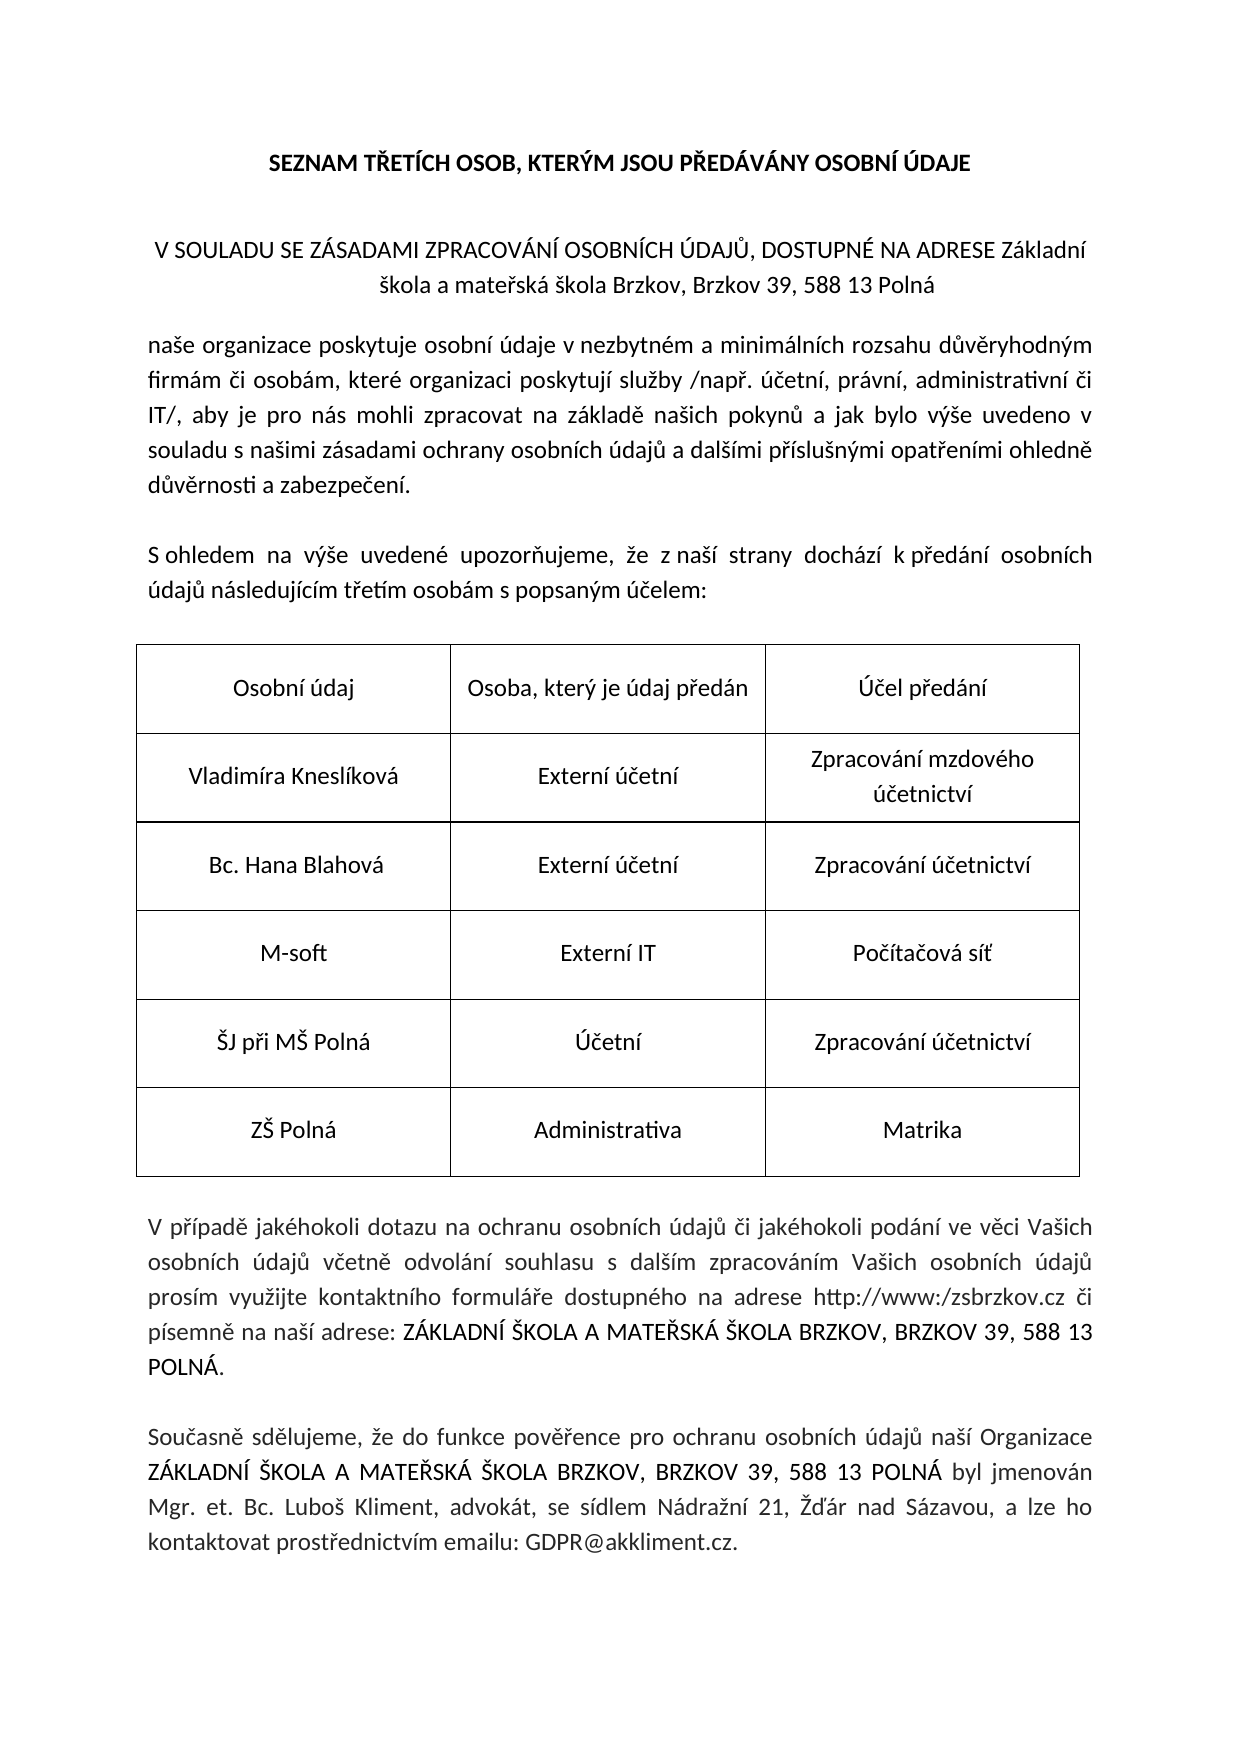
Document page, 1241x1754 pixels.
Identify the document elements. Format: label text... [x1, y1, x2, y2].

table_header Osobní údaj [137, 645, 450, 733]
table_cell Bc. Hana Blahová [137, 823, 450, 910]
table_header Účel předání [766, 645, 1079, 733]
table_cell Vladimíra Kneslíková [137, 734, 450, 821]
table_cell Zpracování mzdového účetnictví [766, 734, 1079, 821]
table_cell Zpracování účetnictví [766, 1000, 1079, 1087]
table_cell Administrativa [451, 1088, 765, 1176]
table_cell Počítačová síť [766, 911, 1079, 998]
table_cell Účetní [451, 1000, 765, 1087]
table_cell Zpracování účetnictví [766, 823, 1079, 910]
table_cell M-soft [137, 911, 450, 998]
table_cell Externí účetní [451, 734, 765, 821]
text S ohledem na výše uvedené upozorňujeme, že z naší strany dochází k předání osobních údajů následujícím třetím osobám s popsaným účelem: [148, 539, 1093, 605]
table_cell ZŠ Polná [137, 1088, 450, 1176]
subtitle V souladu se Zásadami zpracování osobních údajů, dostupné na adrese Základní škola a mateřská škola Brzkov, Brzkov 39, 588 13 Polná [148, 234, 1093, 300]
table_header Osoba, který je údaj předán [451, 645, 765, 733]
text SEZNAM TŘETÍCH OSOB, KTERÝM JSOU PŘEDÁVÁNY OSOBNÍ ÚDAJE [148, 148, 1093, 178]
text naše organizace poskytuje osobní údaje v nezbytném a minimálních rozsahu důvěryhodným firmám či osobám, které organizaci poskytují služby /např. účetní, právní, administrativní či IT/, aby je pro nás mohli zpracovat na základě našich pokynů a jak bylo výše uvedeno v souladu s našimi zásadami ochrany osobních údajů a dalšími příslušnými opatřeními ohledně důvěrnosti a zabezpečení. [148, 329, 1093, 500]
table_cell ŠJ při MŠ Polná [137, 1000, 450, 1087]
text V případě jakéhokoli dotazu na ochranu osobních údajů či jakéhokoli podání ve věci Vašich osobních údajů včetně odvolání souhlasu s dalším zpracováním Vašich osobních údajů prosím využijte kontaktního formuláře dostupného na adrese http://www:/zsbrzkov.cz či písemně na naší adrese: Základní škola a mateřská škola Brzkov, Brzkov 39, 588 13 Polná. [148, 1212, 1093, 1382]
text Současně sdělujeme, že do funkce pověřence pro ochranu osobních údajů naší Organizace Základní škola a mateřská škola Brzkov, Brzkov 39, 588 13 Polná byl jmenován Mgr. et. Bc. Luboš Kliment, advokát, se sídlem Nádražní 21, Žďár nad Sázavou, a lze ho kontaktovat prostřednictvím emailu: GDPR@akkliment.cz. [148, 1422, 1093, 1557]
table_cell Externí IT [451, 911, 765, 998]
table_cell Externí účetní [451, 823, 765, 910]
table_cell Matrika [766, 1088, 1079, 1176]
